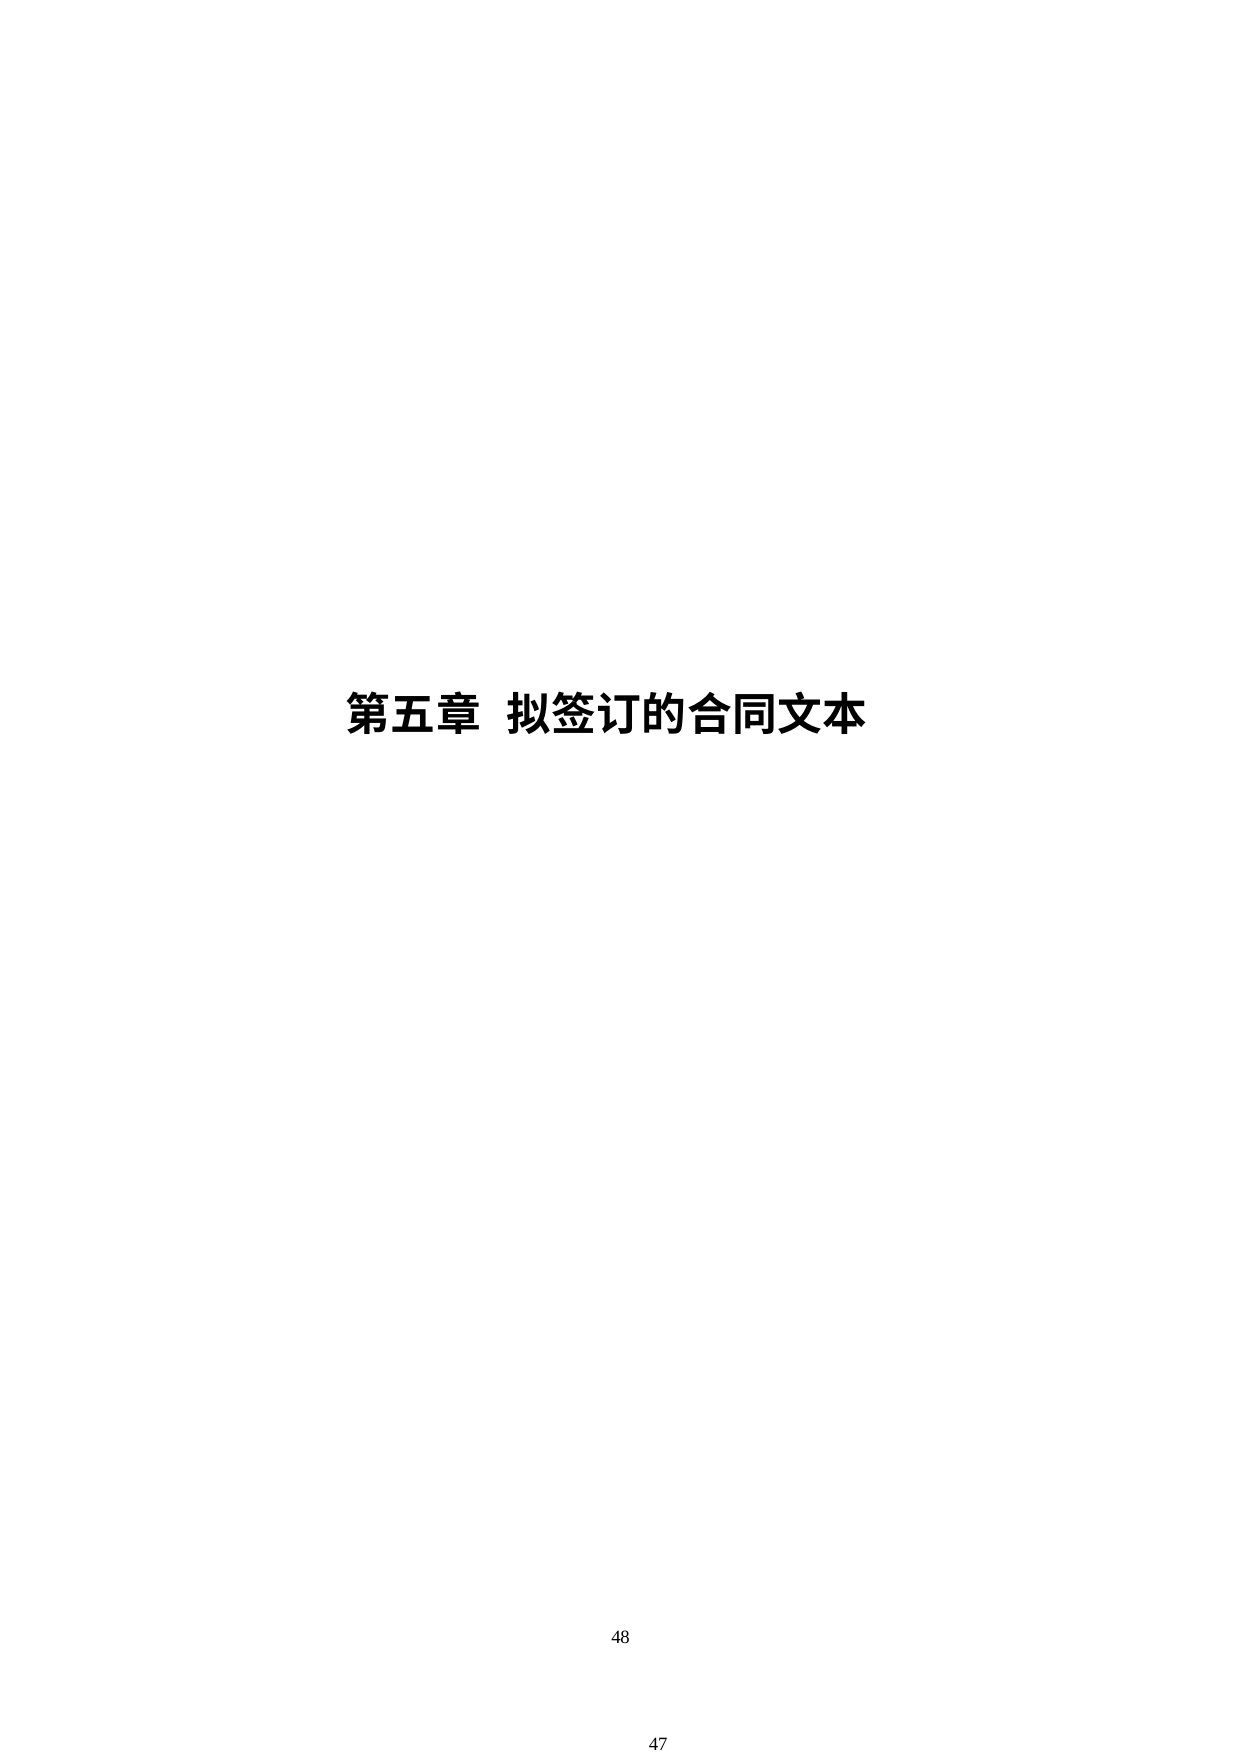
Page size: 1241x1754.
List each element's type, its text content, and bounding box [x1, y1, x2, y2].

text 48 [611, 1630, 1054, 1646]
text 第五章 拟签订的合同文本 [346, 686, 1054, 742]
